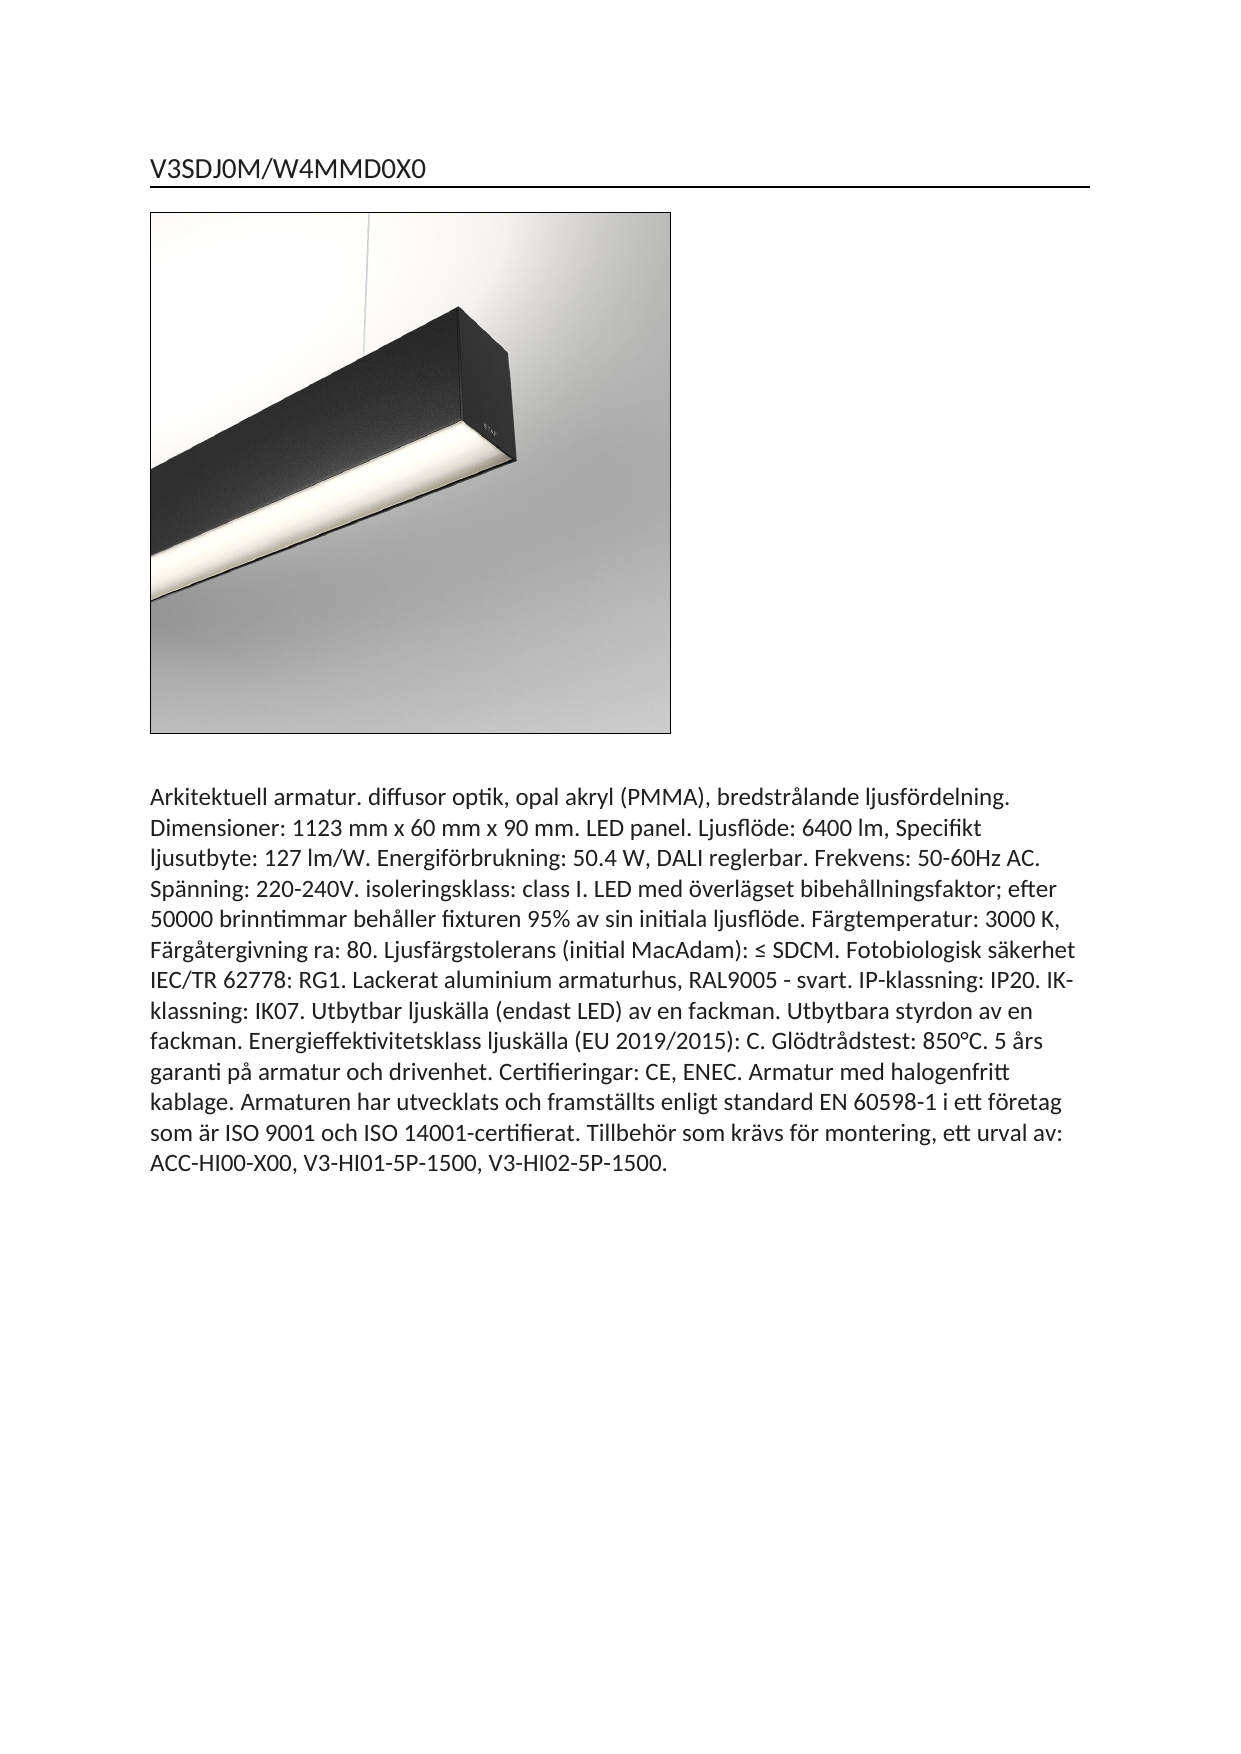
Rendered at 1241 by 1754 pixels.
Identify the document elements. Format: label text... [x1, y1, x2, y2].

picture [151, 213, 670, 733]
text V3SDJ0M/W4MMD0X0 [150, 150, 1090, 186]
text Arkitektuell armatur. diffusor optik, opal akryl (PMMA), bredstrålande ljusfördelning. Dimensioner: 1123 mm x 60 mm x 90 mm. LED panel. Ljusflöde: 6400 lm, Specifikt ljusutbyte: 127 lm/W. Energiförbrukning: 50.4 W, DALI reglerbar. Frekvens: 50-60Hz AC. Spänning: 220-240V. isoleringsklass: class I. LED med överlägset bibehållningsfaktor; efter 50000 brinntimmar behåller fixturen 95% av sin initiala ljusflöde. Färgtemperatur: 3000 K, Färgåtergivning ra: 80. Ljusfärgstolerans (initial MacAdam): ≤ SDCM. Fotobiologisk säkerhet IEC/TR 62778: RG1. Lackerat aluminium armaturhus, RAL9005 - svart. IP-klassning: IP20. IK-klassning: IK07. Utbytbar ljuskälla (endast LED) av en fackman. Utbytbara styrdon av en fackman. Energieffektivitetsklass ljuskälla (EU 2019/2015): C. Glödtrådstest: 850°C. 5 års garanti på armatur och drivenhet. Certifieringar: CE, ENEC. Armatur med halogenfritt kablage. Armaturen har utvecklats och framställts enligt standard EN 60598-1 i ett företag som är ISO 9001 och ISO 14001-certifierat. Tillbehör som krävs för montering, ett urval av: ACC-HI00-X00, V3-HI01-5P-1500, V3-HI02-5P-1500. [150, 781, 1090, 1178]
